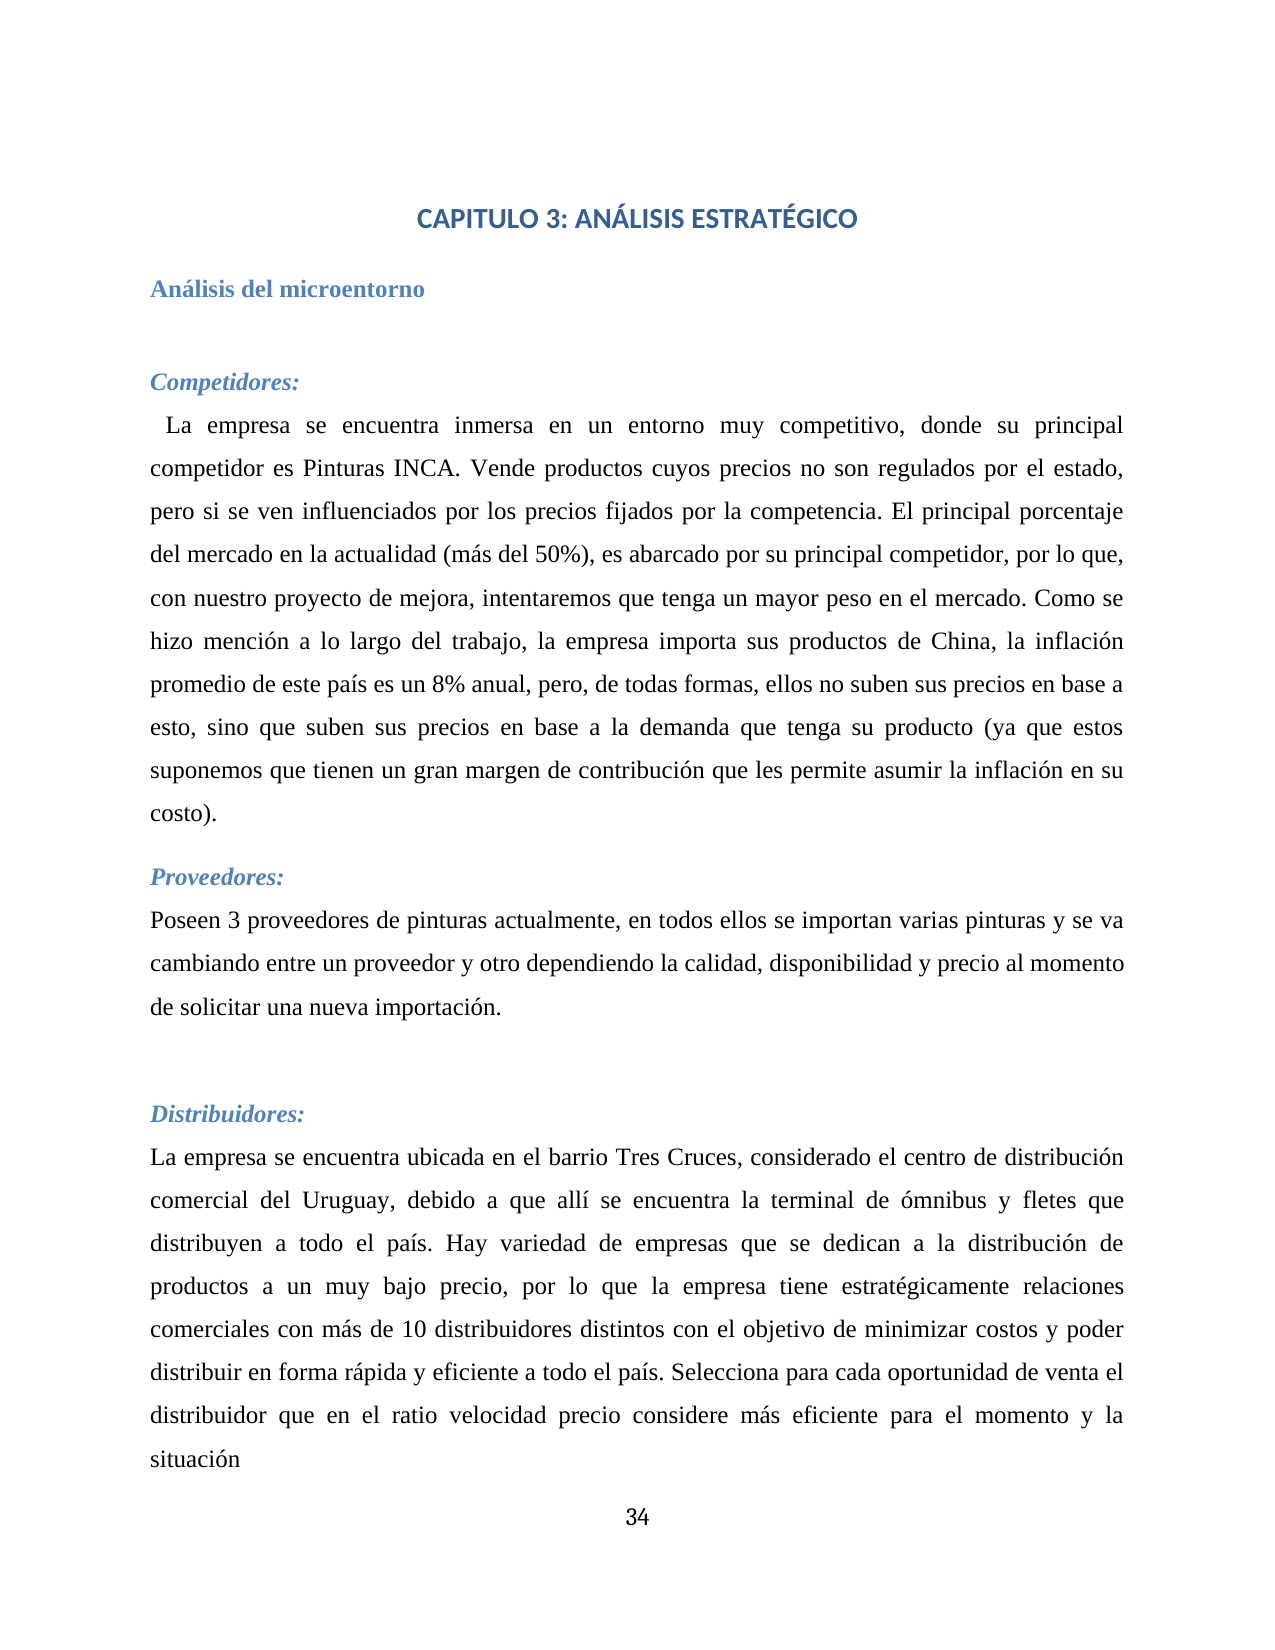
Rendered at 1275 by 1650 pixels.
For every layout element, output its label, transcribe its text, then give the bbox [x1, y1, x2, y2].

subtitle CAPITULO 3: ANÁLISIS ESTRATÉGICO [150, 200, 1125, 236]
subtitle Proveedores: [150, 862, 1125, 891]
subtitle Competidores: [150, 367, 1125, 396]
text La empresa se encuentra inmersa en un entorno muy competitivo, donde su principal competidor es Pinturas INCA. Vende productos cuyos precios no son regulados por el estado, pero si se ven influenciados por los precios fijados por la competencia. El principal porcentaje del mercado en la actualidad (más del 50%), es abarcado por su principal competidor, por lo que, con nuestro proyecto de mejora, intentaremos que tenga un mayor peso en el mercado. Como se hizo mención a lo largo del trabajo, la empresa importa sus productos de China, la inflación promedio de este país es un 8% anual, pero, de todas formas, ellos no suben sus precios en base a esto, sino que suben sus precios en base a la demanda que tenga su producto (ya que estos suponemos que tienen un gran margen de contribución que les permite asumir la inflación en su costo). [150, 410, 1125, 827]
subtitle Análisis del microentorno [150, 274, 1125, 303]
subtitle Distribuidores: [150, 1099, 1125, 1127]
text Poseen 3 proveedores de pinturas actualmente, en todos ellos se importan varias pinturas y se va cambiando entre un proveedor y otro dependiendo la calidad, disponibilidad y precio al momento de solicitar una nueva importación. [150, 905, 1125, 1020]
text La empresa se encuentra ubicada en el barrio Tres Cruces, considerado el centro de distribución comercial del Uruguay, debido a que allí se encuentra la terminal de ómnibus y fletes que distribuyen a todo el país. Hay variedad de empresas que se dedican a la distribución de productos a un muy bajo precio, por lo que la empresa tiene estratégicamente relaciones comerciales con más de 10 distribuidores distintos con el objetivo de minimizar costos y poder distribuir en forma rápida y eficiente a todo el país. Selecciona para cada oportunidad de venta el distribuidor que en el ratio velocidad precio considere más eficiente para el momento y la situación [150, 1142, 1125, 1472]
